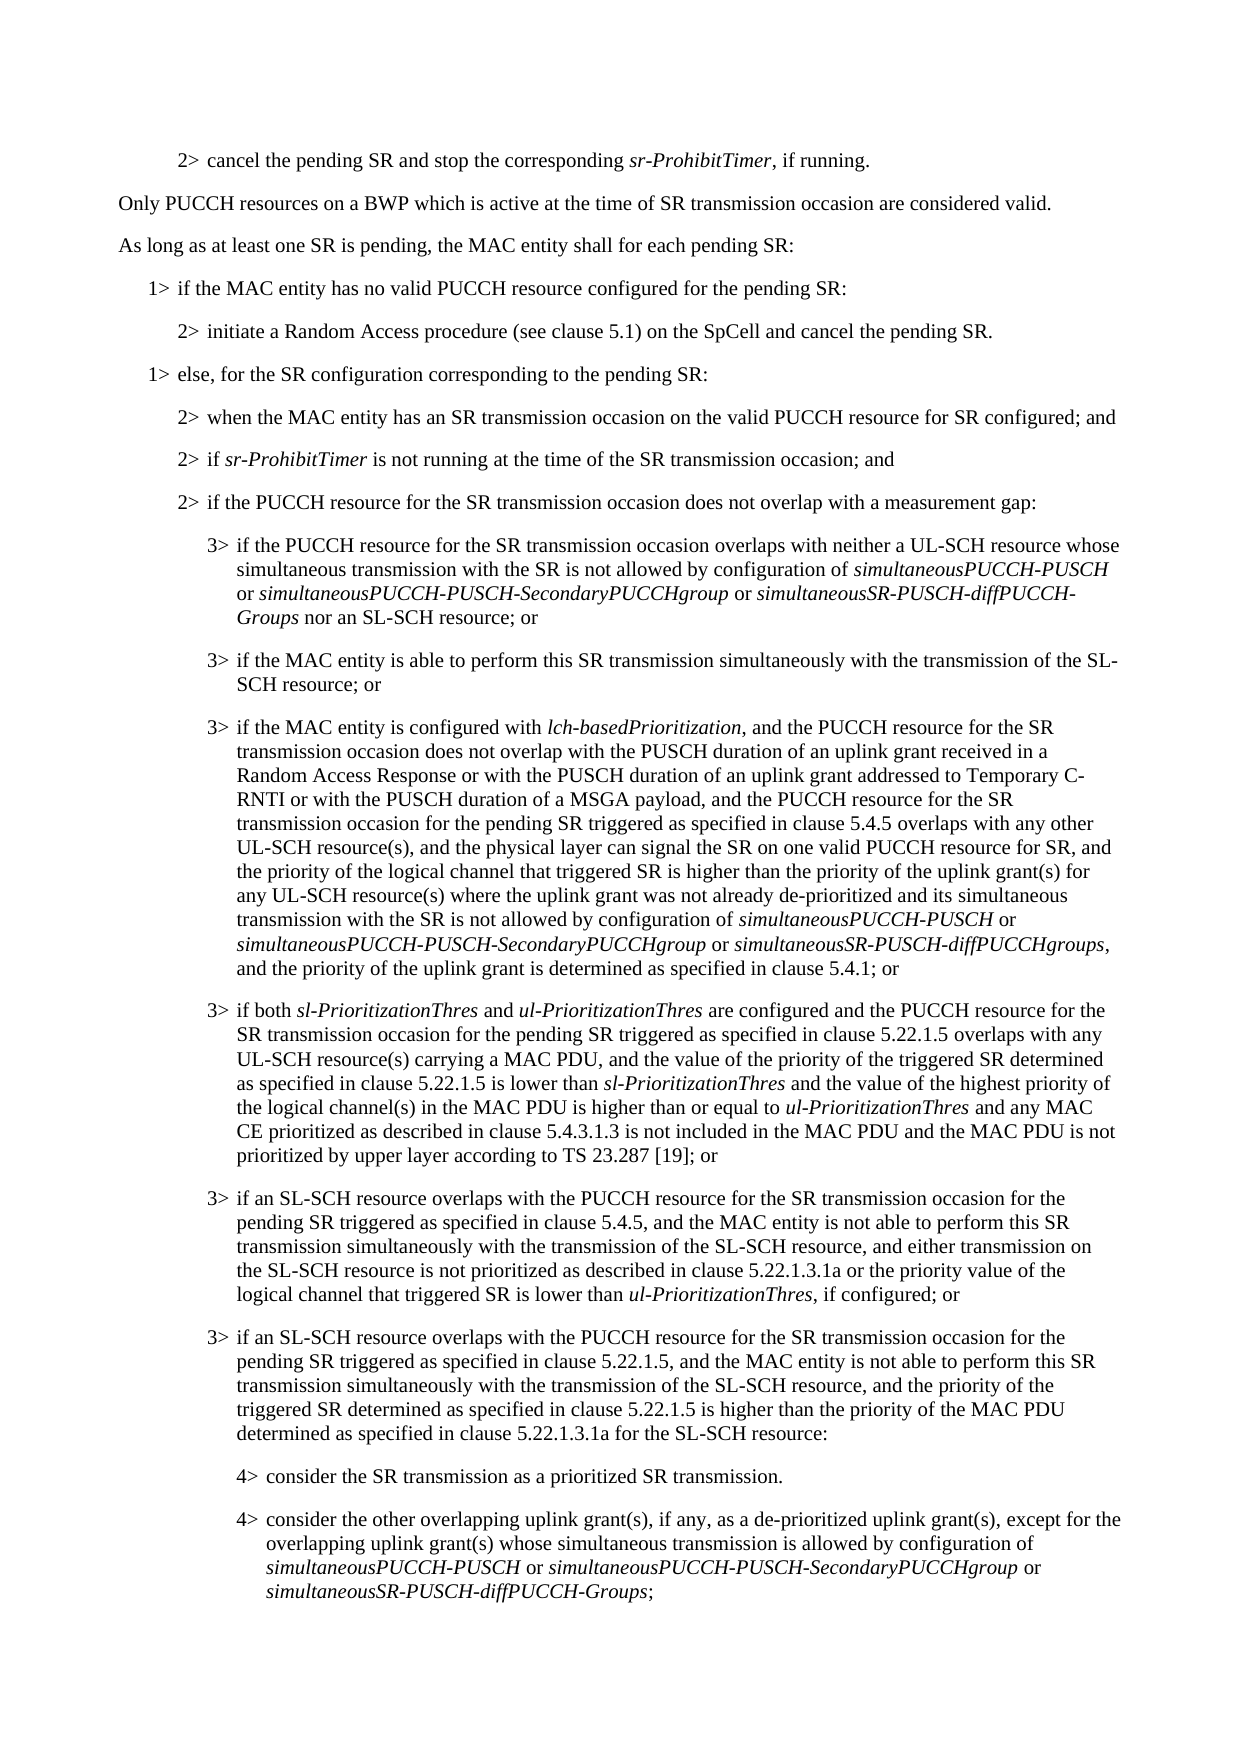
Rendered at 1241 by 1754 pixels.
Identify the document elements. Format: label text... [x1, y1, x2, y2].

text 2> initiate a Random Access procedure (see clause 5.1) on the SpCell and cancel the pending SR. [177, 319, 1122, 343]
text 1> else, for the SR configuration corresponding to the pending SR: [148, 362, 1122, 386]
text 1> if the MAC entity has no valid PUCCH resource configured for the pending SR: [148, 276, 1122, 300]
text 4> consider the SR transmission as a prioritized SR transmission. [236, 1464, 1122, 1488]
text 2> if sr-ProhibitTimer is not running at the time of the SR transmission occasion; and [177, 447, 1122, 471]
text 3> if an SL-SCH resource overlaps with the PUCCH resource for the SR transmission occasion for the pending SR triggered as specified in clause 5.22.1.5, and the MAC entity is not able to perform this SR transmission simultaneously with the transmission of the SL-SCH resource, and the priority of the triggered SR determined as specified in clause 5.22.1.5 is higher than the priority of the MAC PDU determined as specified in clause 5.22.1.3.1a for the SL-SCH resource: [207, 1324, 1122, 1445]
text 3> if the MAC entity is able to perform this SR transmission simultaneously with the transmission of the SL-SCH resource; or [207, 648, 1122, 696]
text 3> if the PUCCH resource for the SR transmission occasion overlaps with neither a UL-SCH resource whose simultaneous transmission with the SR is not allowed by configuration of simultaneousPUCCH-PUSCH or simultaneousPUCCH-PUSCH-SecondaryPUCCHgroup or simultaneousSR-PUSCH-diffPUCCH-Groups nor an SL-SCH resource; or [207, 533, 1122, 629]
text 2> if the PUCCH resource for the SR transmission occasion does not overlap with a measurement gap: [177, 490, 1122, 514]
text As long as at least one SR is pending, the MAC entity shall for each pending SR: [118, 233, 1122, 257]
text 3> if the MAC entity is configured with lch-basedPrioritization, and the PUCCH resource for the SR transmission occasion does not overlap with the PUSCH duration of an uplink grant received in a Random Access Response or with the PUSCH duration of an uplink grant addressed to Temporary C-RNTI or with the PUSCH duration of a MSGA payload, and the PUCCH resource for the SR transmission occasion for the pending SR triggered as specified in clause 5.4.5 overlaps with any other UL-SCH resource(s), and the physical layer can signal the SR on one valid PUCCH resource for SR, and the priority of the logical channel that triggered SR is higher than the priority of the uplink grant(s) for any UL-SCH resource(s) where the uplink grant was not already de-prioritized and its simultaneous transmission with the SR is not allowed by configuration of simultaneousPUCCH-PUSCH or simultaneousPUCCH-PUSCH-SecondaryPUCCHgroup or simultaneousSR-PUSCH-diffPUCCHgroups, and the priority of the uplink grant is determined as specified in clause 5.4.1; or [207, 715, 1122, 979]
text 2> cancel the pending SR and stop the corresponding sr-ProhibitTimer, if running. [177, 148, 1122, 172]
text 2> when the MAC entity has an SR transmission occasion on the valid PUCCH resource for SR configured; and [177, 404, 1122, 429]
text 3> if both sl-PrioritizationThres and ul-PrioritizationThres are configured and the PUCCH resource for the SR transmission occasion for the pending SR triggered as specified in clause 5.22.1.5 overlaps with any UL-SCH resource(s) carrying a MAC PDU, and the value of the priority of the triggered SR determined as specified in clause 5.22.1.5 is lower than sl-PrioritizationThres and the value of the highest priority of the logical channel(s) in the MAC PDU is higher than or equal to ul-PrioritizationThres and any MAC CE prioritized as described in clause 5.4.3.1.3 is not included in the MAC PDU and the MAC PDU is not prioritized by upper layer according to TS 23.287 [19]; or [207, 998, 1122, 1167]
text Only PUCCH resources on a BWP which is active at the time of SR transmission occasion are considered valid. [118, 191, 1122, 214]
text 4> consider the other overlapping uplink grant(s), if any, as a de-prioritized uplink grant(s), except for the overlapping uplink grant(s) whose simultaneous transmission is allowed by configuration of simultaneousPUCCH-PUSCH or simultaneousPUCCH-PUSCH-SecondaryPUCCHgroup or simultaneousSR-PUSCH-diffPUCCH-Groups; [236, 1506, 1122, 1603]
text 3> if an SL-SCH resource overlaps with the PUCCH resource for the SR transmission occasion for the pending SR triggered as specified in clause 5.4.5, and the MAC entity is not able to perform this SR transmission simultaneously with the transmission of the SL-SCH resource, and either transmission on the SL-SCH resource is not prioritized as described in clause 5.22.1.3.1a or the priority value of the logical channel that triggered SR is lower than ul-PrioritizationThres, if configured; or [207, 1186, 1122, 1306]
